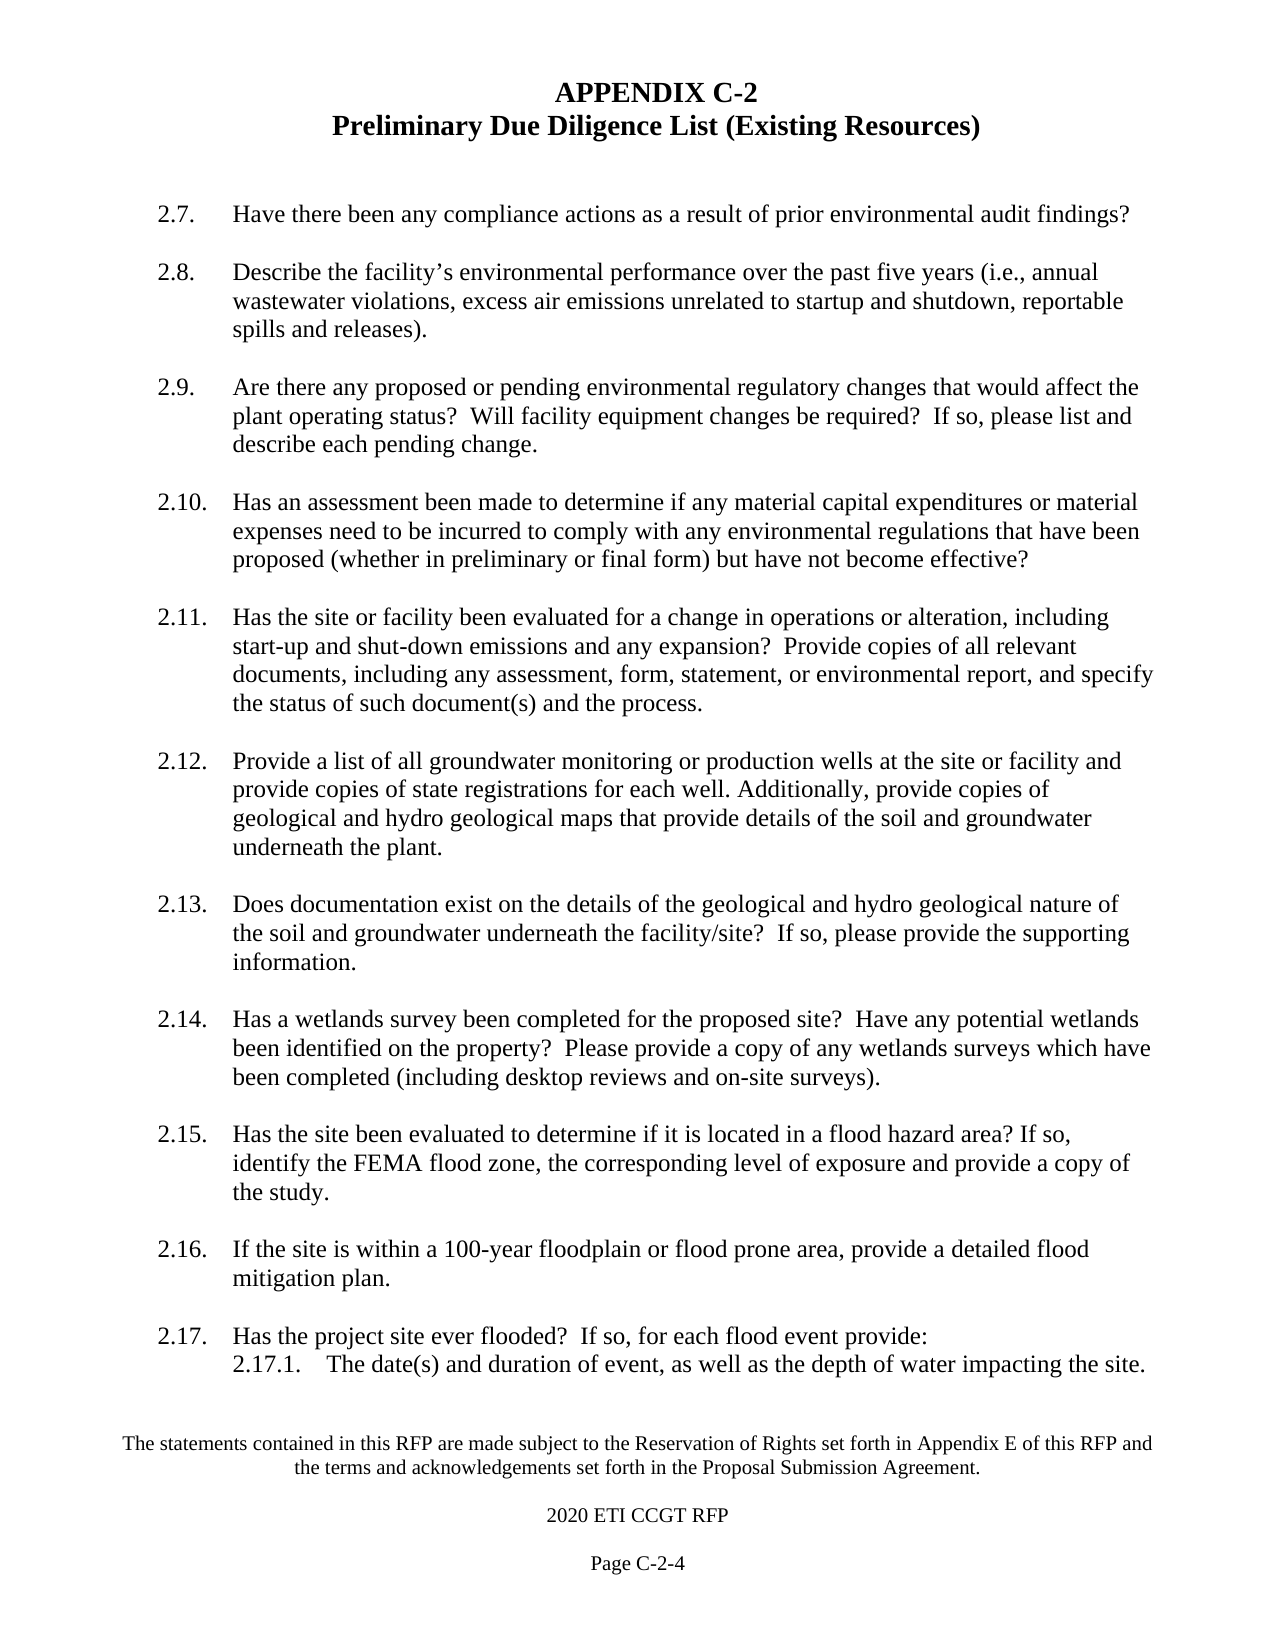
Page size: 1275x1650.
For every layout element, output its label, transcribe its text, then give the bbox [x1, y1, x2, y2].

list Describe the facility’s environmental performance over the past five years (i.e., annual wastewater violations, excess air emissions unrelated to startup and shutdown, reportable spills and releases). [157, 257, 1155, 343]
list Has an assessment been made to determine if any material capital expenditures or material expenses need to be incurred to comply with any environmental regulations that have been proposed (whether in preliminary or final form) but have not become effective? [157, 487, 1155, 573]
list Has the site or facility been evaluated for a change in operations or alteration, including start-up and shut-down emissions and any expansion? Provide copies of all relevant documents, including any assessment, form, statement, or environmental report, and specify the status of such document(s) and the process. [157, 602, 1155, 717]
list Are there any proposed or pending environmental regulatory changes that would affect the plant operating status? Will facility equipment changes be required? If so, please list and describe each pending change. [157, 372, 1155, 458]
list The date(s) and duration of event, as well as the depth of water impacting the site. [232, 1349, 1155, 1378]
list Has the site been evaluated to determine if it is located in a flood hazard area? If so, identify the FEMA flood zone, the corresponding level of exposure and provide a copy of the study. [157, 1119, 1155, 1206]
list Have there been any compliance actions as a result of prior environmental audit findings? [157, 199, 1155, 228]
list Provide a list of all groundwater monitoring or production wells at the site or facility and provide copies of state registrations for each well. Additionally, provide copies of geological and hydro geological maps that provide details of the soil and groundwater underneath the plant. [157, 746, 1155, 861]
list Has a wetlands survey been completed for the proposed site? Have any potential wetlands been identified on the property? Please provide a copy of any wetlands surveys which have been completed (including desktop reviews and on-site surveys). [157, 1004, 1155, 1091]
list Does documentation exist on the details of the geological and hydro geological nature of the soil and groundwater underneath the facility/site? If so, please provide the supporting information. [157, 889, 1155, 976]
list If the site is within a 100-year floodplain or flood prone area, provide a detailed flood mitigation plan. [157, 1234, 1155, 1292]
list Has the project site ever flooded? If so, for each flood event provide: [157, 1321, 1155, 1349]
